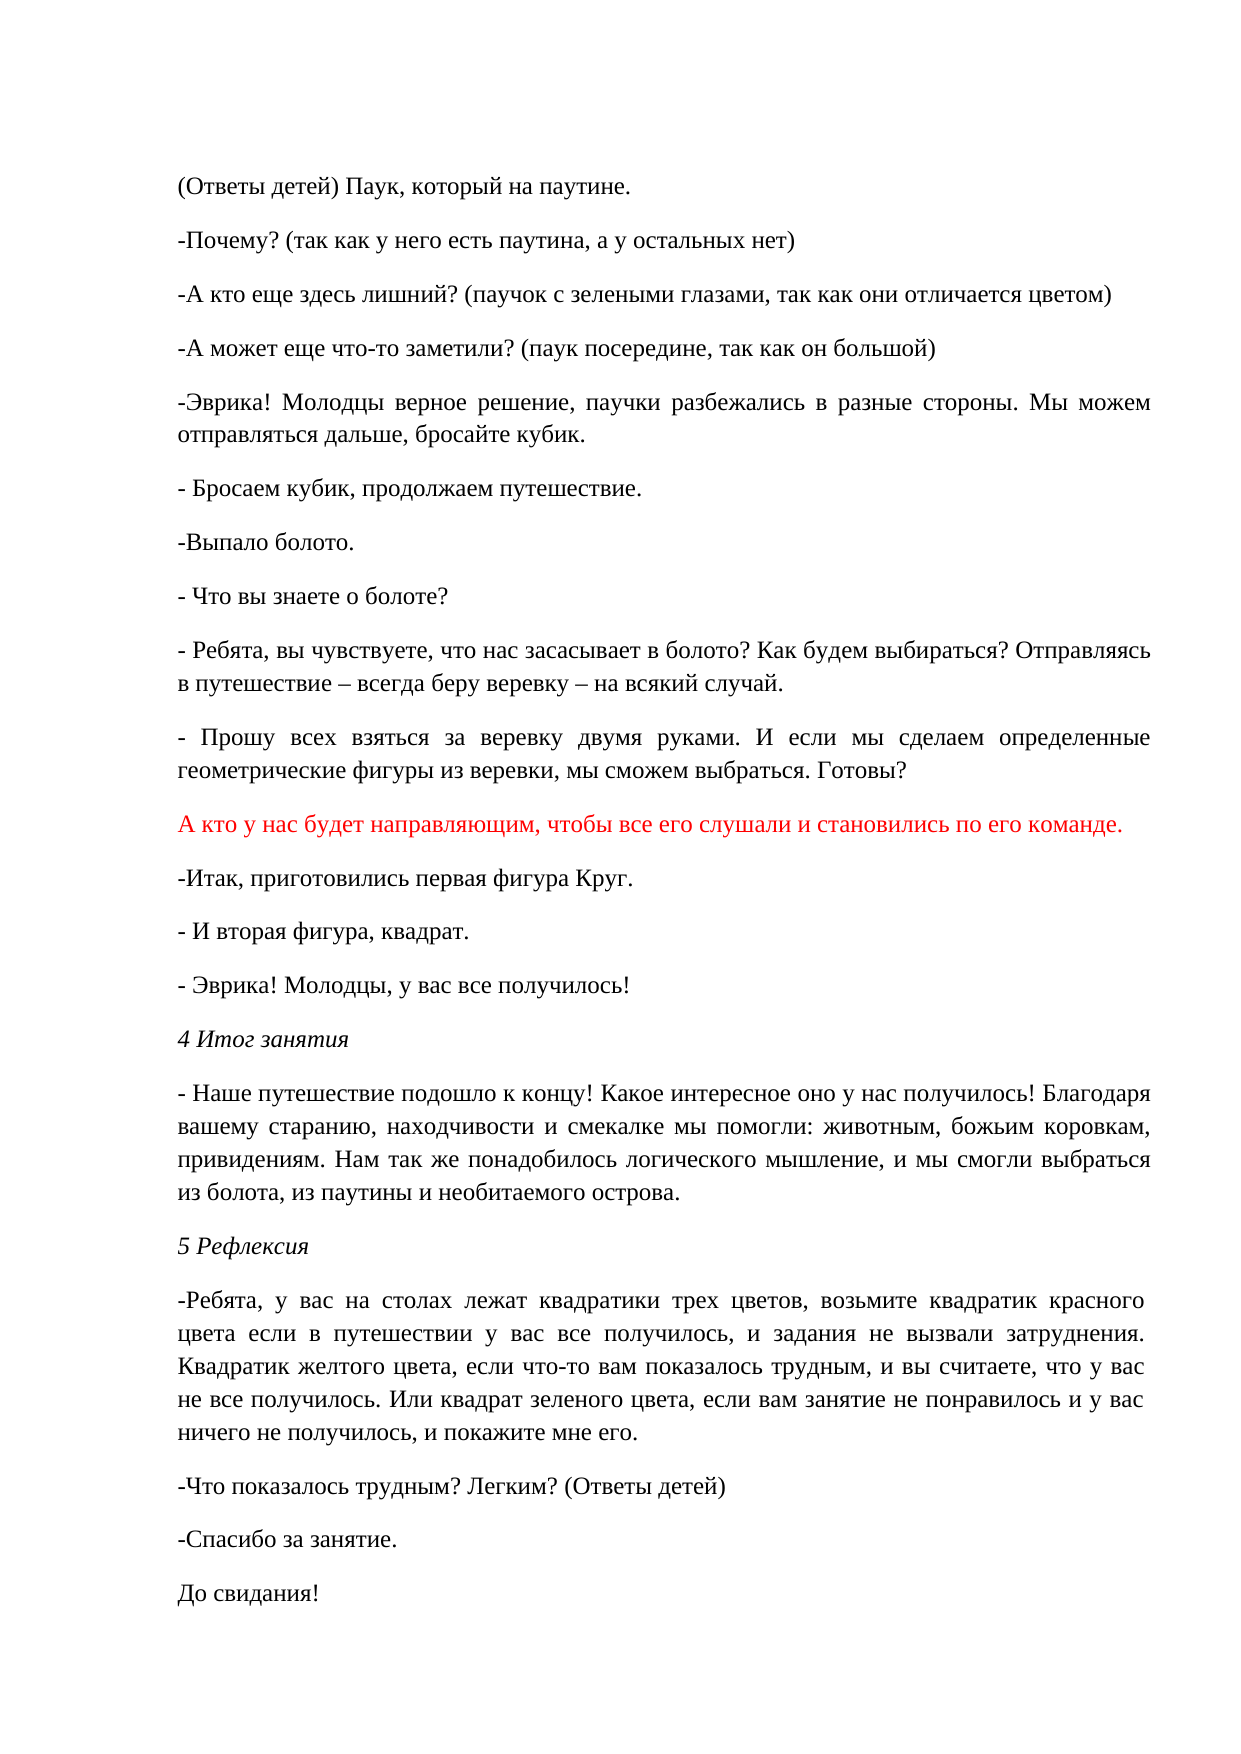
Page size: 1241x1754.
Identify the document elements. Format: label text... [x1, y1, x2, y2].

text - Ребята, вы чувствуете, что нас засасывает в болото? Как будем выбираться? Отправляясь в путешествие – всегда беру веревку – на всякий случай. [177, 635, 1152, 697]
text - И вторая фигура, квадрат. [177, 916, 1152, 945]
text (Ответы детей) Паук, который на паутине. [177, 171, 1152, 200]
text 5 Рефлексия [177, 1231, 1152, 1260]
text -Ребята, у вас на столах лежат квадратики трех цветов, возьмите квадратик красного цвета если в путешествии у вас все получилось, и задания не вызвали затруднения. Квадратик желтого цвета, если что-то вам показалось трудным, и вы считаете, что у вас не все получилось. Или квадрат зеленого цвета, если вам занятие не понравилось и у вас ничего не получилось, и покажите мне его. [177, 1285, 1146, 1446]
text - Наше путешествие подошло к концу! Какое интересное оно у нас получилось! Благодаря вашему старанию, находчивости и смекалке мы помогли: животным, божьим коровкам, привидениям. Нам так же понадобилось логического мышление, и мы смогли выбраться из болота, из паутины и необитаемого острова. [177, 1078, 1152, 1206]
text 4 Итог занятия [177, 1024, 1152, 1053]
text -Что показалось трудным? Легким? (Ответы детей) [177, 1471, 1146, 1499]
text -А кто еще здесь лишний? (паучок с зелеными глазами, так как они отличается цветом) [177, 279, 1152, 308]
text До свидания! [177, 1578, 1152, 1607]
text - Прошу всех взяться за веревку двумя руками. И если мы сделаем определенные геометрические фигуры из веревки, мы сможем выбраться. Готовы? [177, 722, 1152, 784]
text -Итак, приготовились первая фигура Круг. [177, 863, 1152, 891]
text - Эврика! Молодцы, у вас все получилось! [177, 970, 1152, 999]
text -Почему? (так как у него есть паутина, а у остальных нет) [177, 225, 1152, 254]
text -Выпало болото. [177, 527, 1152, 556]
text -А может еще что-то заметили? (паук посередине, так как он большой) [177, 333, 1152, 361]
text -Эврика! Молодцы верное решение, паучки разбежались в разные стороны. Мы можем отправляться дальше, бросайте кубик. [177, 387, 1152, 448]
text -Спасибо за занятие. [177, 1524, 1146, 1553]
text - Бросаем кубик, продолжаем путешествие. [177, 473, 1152, 502]
text А кто у нас будет направляющим, чтобы все его слушали и становились по его команде. [177, 809, 1152, 837]
text - Что вы знаете о болоте? [177, 581, 1152, 610]
